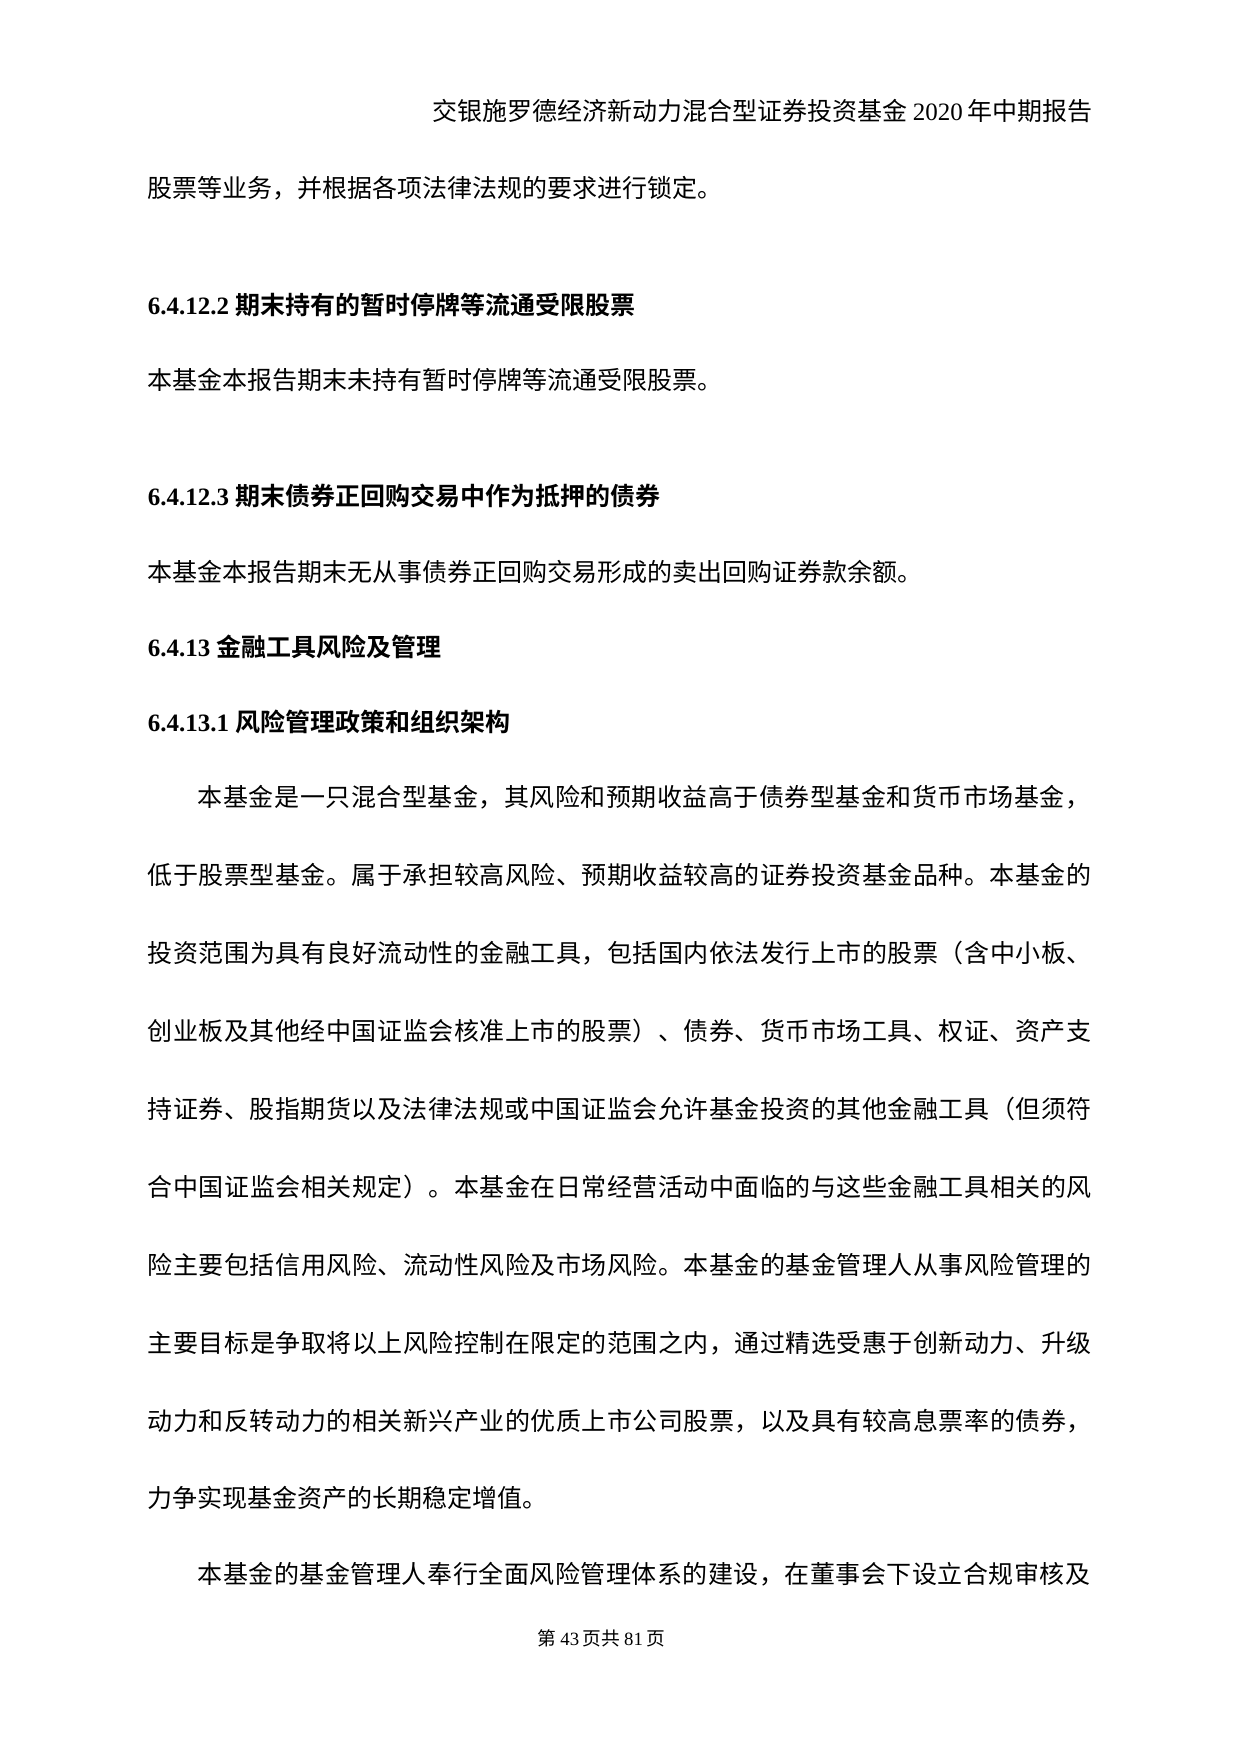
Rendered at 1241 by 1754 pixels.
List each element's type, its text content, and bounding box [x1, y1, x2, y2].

text 本基金本报告期末未持有暂时停牌等流通受限股票。 [148, 346, 1092, 411]
text 本基金是一只混合型基金，其风险和预期收益高于债券型基金和货币市场基金，低于股票型基金。属于承担较高风险、预期收益较高的证券投资基金品种。本基金的投资范围为具有良好流动性的金融工具，包括国内依法发行上市的股票（含中小板、创业板及其他经中国证监会核准上市的股票）、债券、货币市场工具、权证、资产支持证券、股指期货以及法律法规或中国证监会允许基金投资的其他金融工具（但须符合中国证监会相关规定）。本基金在日常经营活动中面临的与这些金融工具相关的风险主要包括信用风险、流动性风险及市场风险。本基金的基金管理人从事风险管理的主要目标是争取将以上风险控制在限定的范围之内，通过精选受惠于创新动力、升级动力和反转动力的相关新兴产业的优质上市公司股票，以及具有较高息票率的债券，力争实现基金资产的长期稳定增值。 [148, 763, 1092, 1529]
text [148, 154, 1092, 219]
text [148, 1540, 1092, 1605]
text 6.4.13.1 风险管理政策和组织架构 [148, 688, 1092, 753]
text 本基金本报告期末无从事债券正回购交易形成的卖出回购证券款余额。 [148, 538, 1092, 603]
text 6.4.13 金融工具风险及管理 [148, 613, 1092, 678]
text 6.4.12.2 期末持有的暂时停牌等流通受限股票 [148, 271, 1092, 336]
text 6.4.12.3 期末债券正回购交易中作为抵押的债券 [148, 462, 1092, 527]
